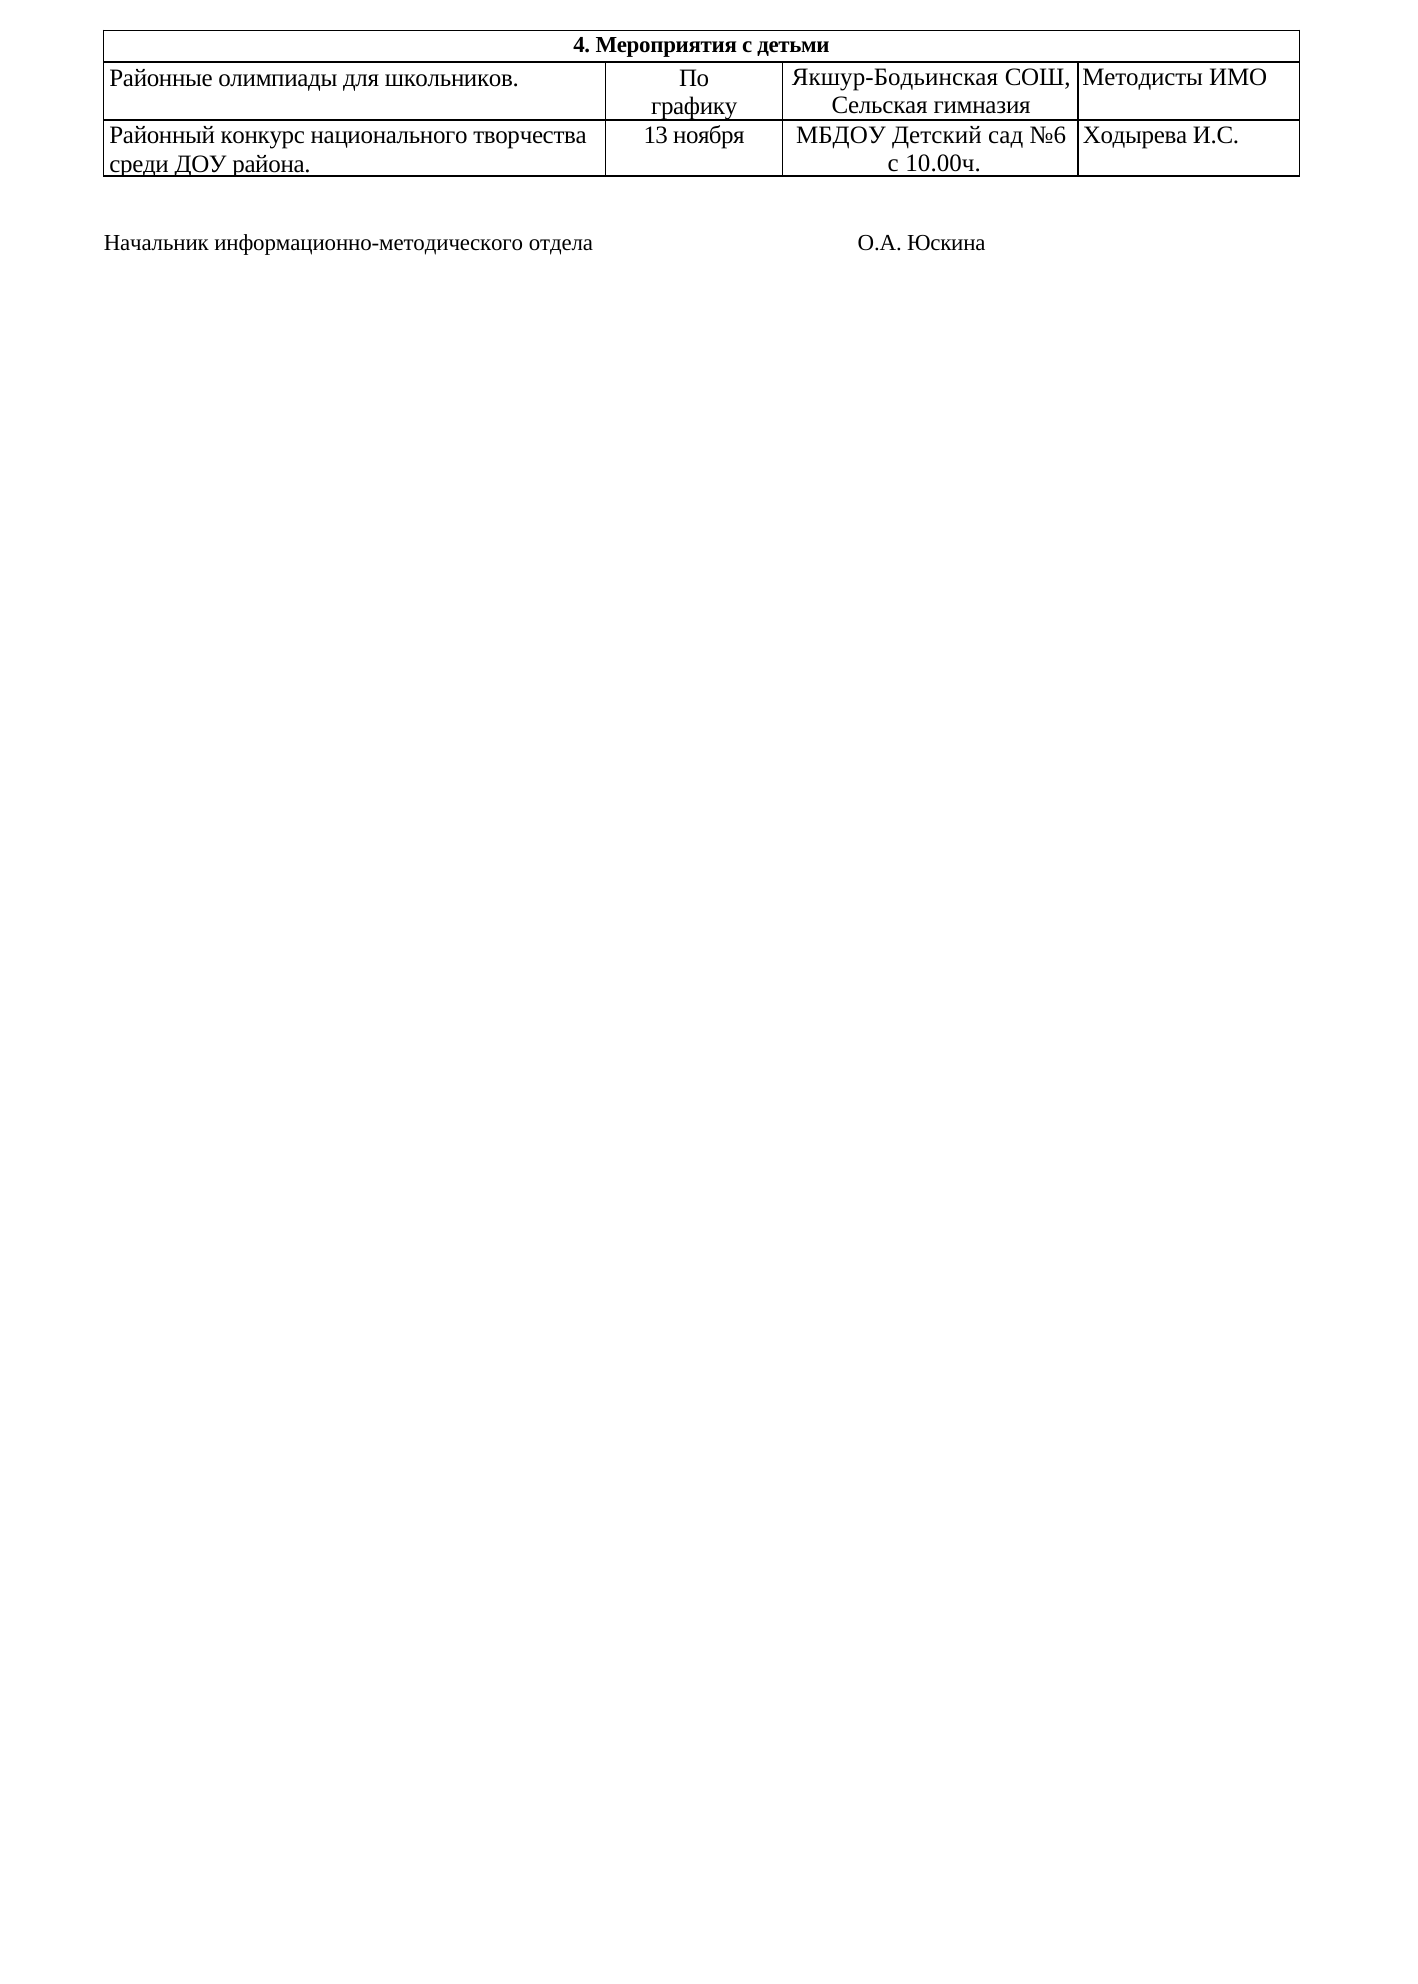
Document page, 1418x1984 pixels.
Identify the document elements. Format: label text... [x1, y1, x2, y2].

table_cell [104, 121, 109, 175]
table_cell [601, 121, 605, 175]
text Начальник информационно-методического отдела О.А. Юскина [103, 229, 1358, 256]
table_cell Ходырева И.С. [1079, 121, 1299, 175]
table_cell Методисты ИМО [1079, 63, 1299, 119]
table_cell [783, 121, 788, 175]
table_cell 13 ноября [606, 121, 782, 175]
table_cell 4. Мероприятия с детьми [104, 31, 1299, 61]
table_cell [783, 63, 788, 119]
table_cell Районные олимпиады для школьников. [104, 63, 605, 119]
